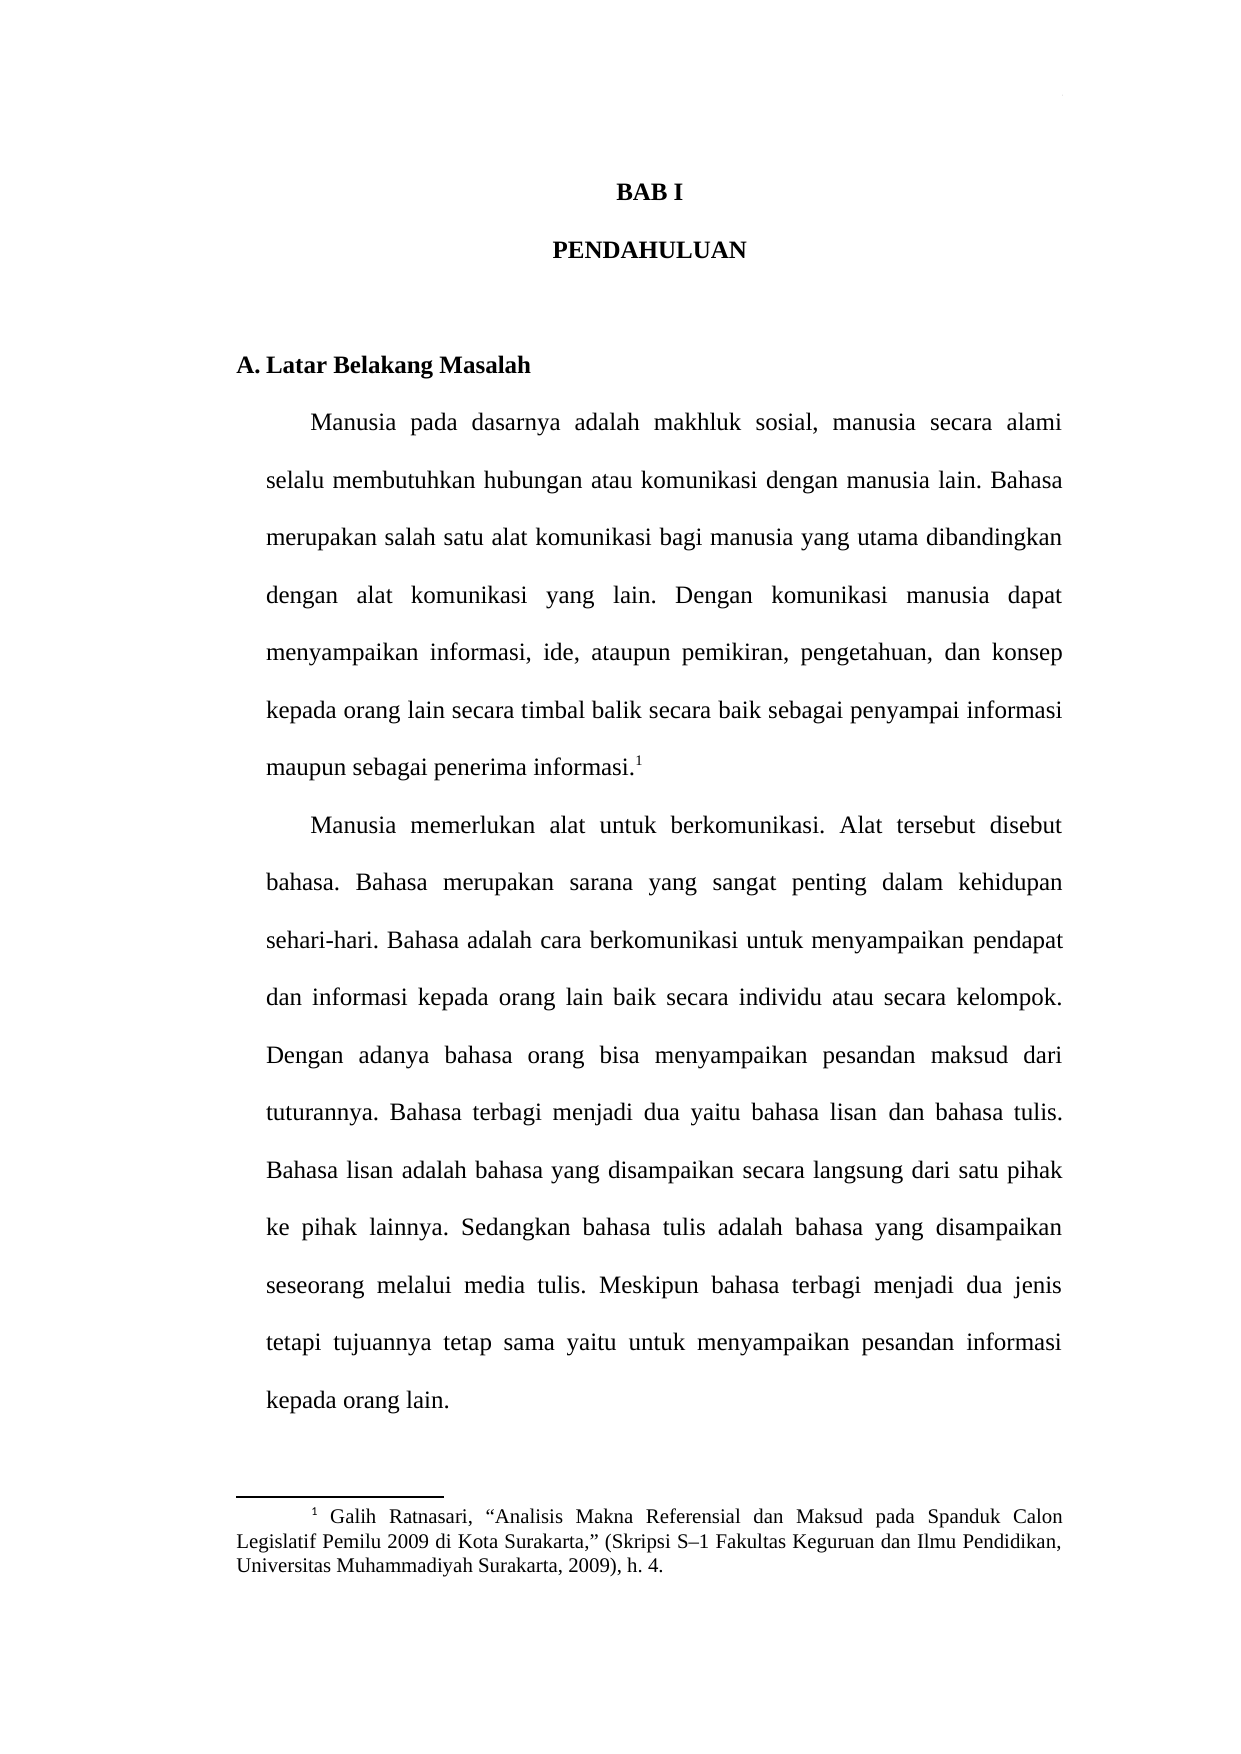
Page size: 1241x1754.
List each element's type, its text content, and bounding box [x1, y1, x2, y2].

list Manusia pada dasarnya adalah makhluk sosial, manusia secara alami selalu membutuhkan hubungan atau komunikasi dengan manusia lain. Bahasa merupakan salah satu alat komunikasi bagi manusia yang utama dibandingkan dengan alat komunikasi yang lain. Dengan komunikasi manusia dapat menyampaikan informasi, ide, ataupun pemikiran, pengetahuan, dan konsep kepada orang lain secara timbal balik secara baik sebagai penyampai informasi maupun sebagai penerima informasi. [266, 407, 1063, 781]
list Latar Belakang Masalah [236, 350, 1063, 378]
text PENDAHULUAN [236, 235, 1063, 263]
list Manusia memerlukan alat untuk berkomunikasi. Alat tersebut disebut bahasa. Bahasa merupakan sarana yang sangat penting dalam kehidupan sehari-hari. Bahasa adalah cara berkomunikasi untuk menyampaikan pendapat dan informasi kepada orang lain baik secara individu atau secara kelompok. Dengan adanya bahasa orang bisa menyampaikan pesandan maksud dari tuturannya. Bahasa terbagi menjadi dua yaitu bahasa lisan dan bahasa tulis. Bahasa lisan adalah bahasa yang disampaikan secara langsung dari satu pihak ke pihak lainnya. Sedangkan bahasa tulis adalah bahasa yang disampaikan seseorang melalui media tulis. Meskipun bahasa terbagi menjadi dua jenis tetapi tujuannya tetap sama yaitu untuk menyampaikan pesandan informasi kepada orang lain. [266, 810, 1063, 1413]
text BAB I [236, 177, 1063, 206]
